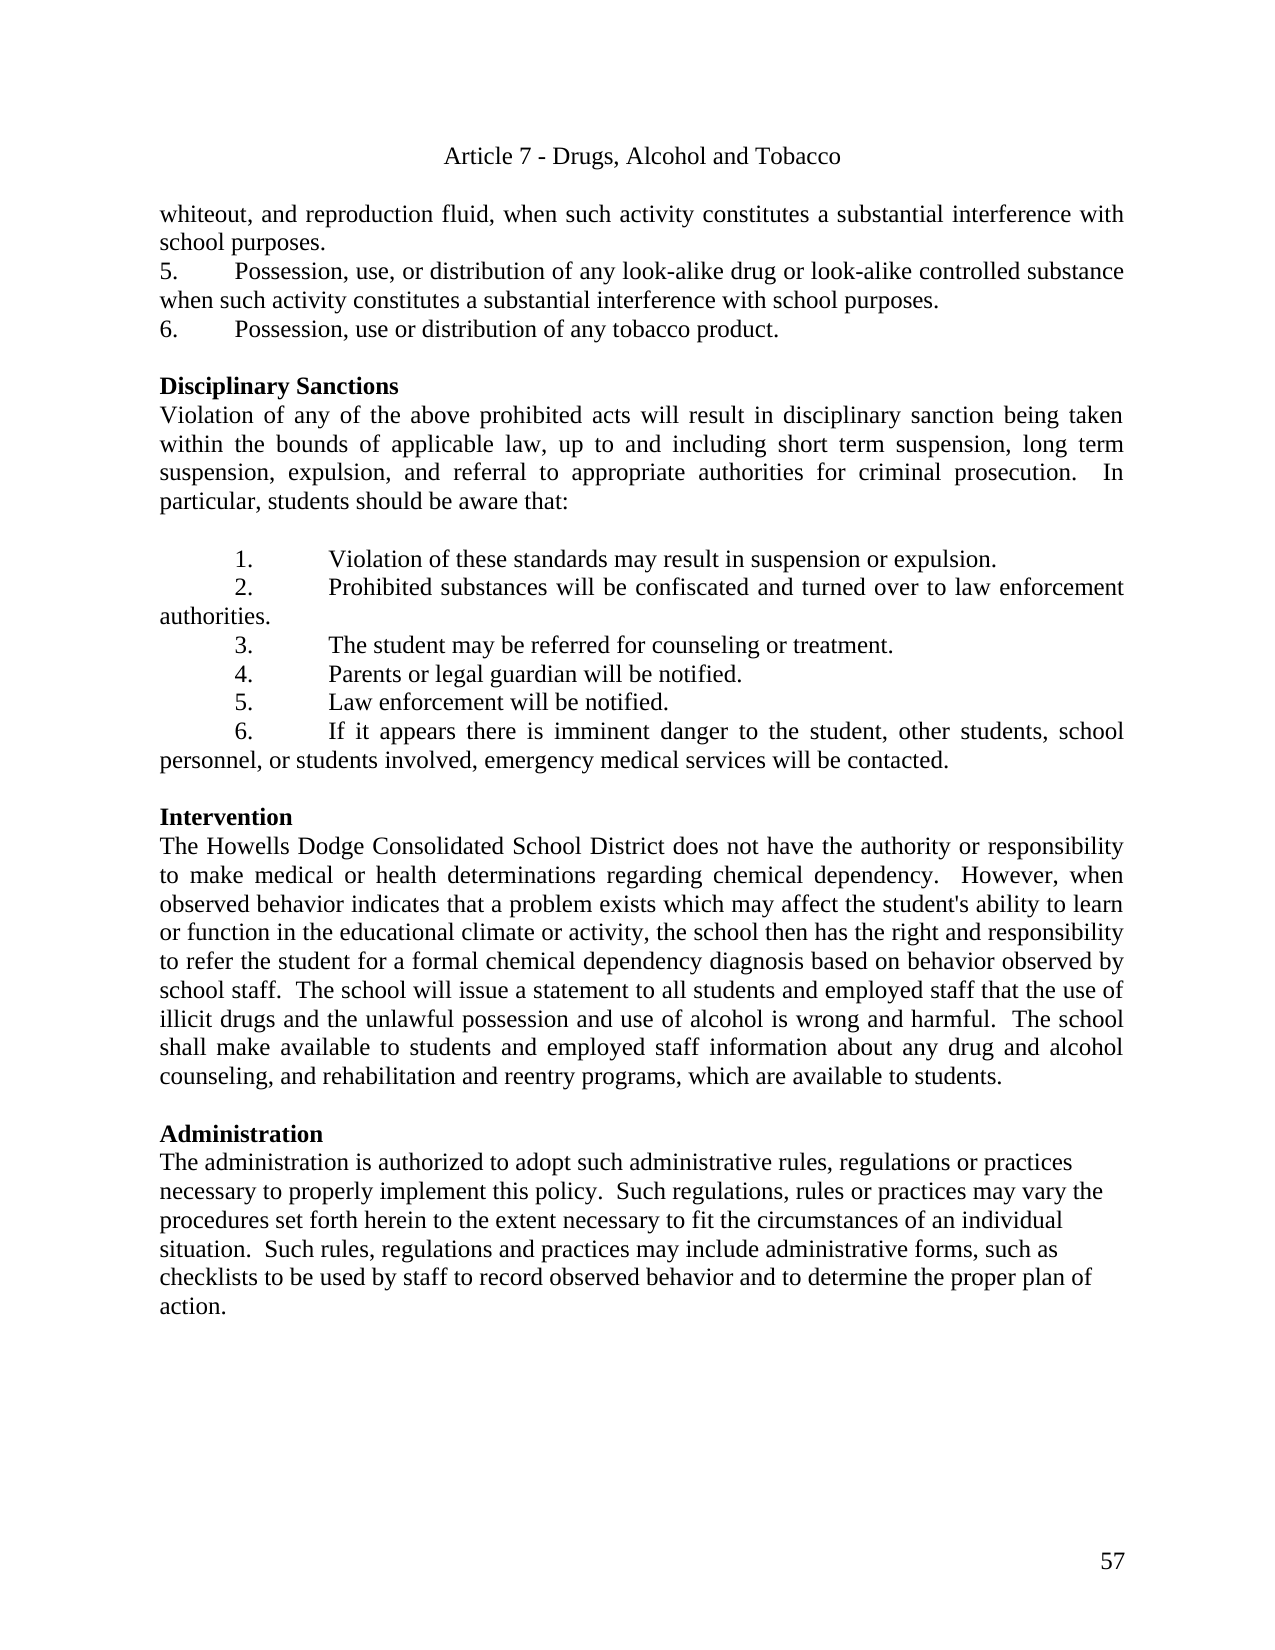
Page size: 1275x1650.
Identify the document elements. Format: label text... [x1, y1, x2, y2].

text Disciplinary Sanctions [159, 371, 1125, 400]
text 5. Law enforcement will be notified. [159, 687, 1125, 716]
text 6. Possession, use or distribution of any tobacco product. [159, 314, 1125, 342]
text 5. Possession, use, or distribution of any look-alike drug or look-alike controlled substance when such activity constitutes a substantial interference with school purposes. [159, 256, 1125, 314]
text whiteout, and reproduction fluid, when such activity constitutes a substantial interference with school purposes. [159, 199, 1125, 256]
text Administration [159, 1119, 1125, 1147]
text The Howells Dodge Consolidated School District does not have the authority or responsibility to make medical or health determinations regarding chemical dependency. However, when observed behavior indicates that a problem exists which may affect the student's ability to learn or function in the educational climate or activity, the school then has the right and responsibility to refer the student for a formal chemical dependency diagnosis based on behavior observed by school staff. The school will issue a statement to all students and employed staff that the use of illicit drugs and the unlawful possession and use of alcohol is wrong and harmful. The school shall make available to students and employed staff information about any drug and alcohol counseling, and rehabilitation and reentry programs, which are available to students. [159, 831, 1125, 1090]
text Violation of any of the above prohibited acts will result in disciplinary sanction being taken within the bounds of applicable law, up to and including short term suspension, long term suspension, expulsion, and referral to appropriate authorities for criminal prosecution. In particular, students should be aware that: [159, 400, 1125, 515]
text 3. The student may be referred for counseling or treatment. [159, 630, 1125, 659]
text 1. Violation of these standards may result in suspension or expulsion. [159, 544, 1125, 572]
title Article 7 - Drugs, Alcohol and Tobacco [159, 141, 1125, 170]
text 6. If it appears there is imminent danger to the student, other students, school personnel, or students involved, emergency medical services will be contacted. [159, 716, 1125, 774]
text The administration is authorized to adopt such administrative rules, regulations or practices necessary to properly implement this policy. Such regulations, rules or practices may vary the procedures set forth herein to the extent necessary to fit the circumstances of an individual situation. Such rules, regulations and practices may include administrative forms, such as checklists to be used by staff to record observed behavior and to determine the proper plan of action. [159, 1147, 1125, 1320]
text Intervention [159, 802, 1125, 831]
text 2. Prohibited substances will be confiscated and turned over to law enforcement authorities. [159, 572, 1125, 630]
text 4. Parents or legal guardian will be notified. [159, 659, 1125, 687]
